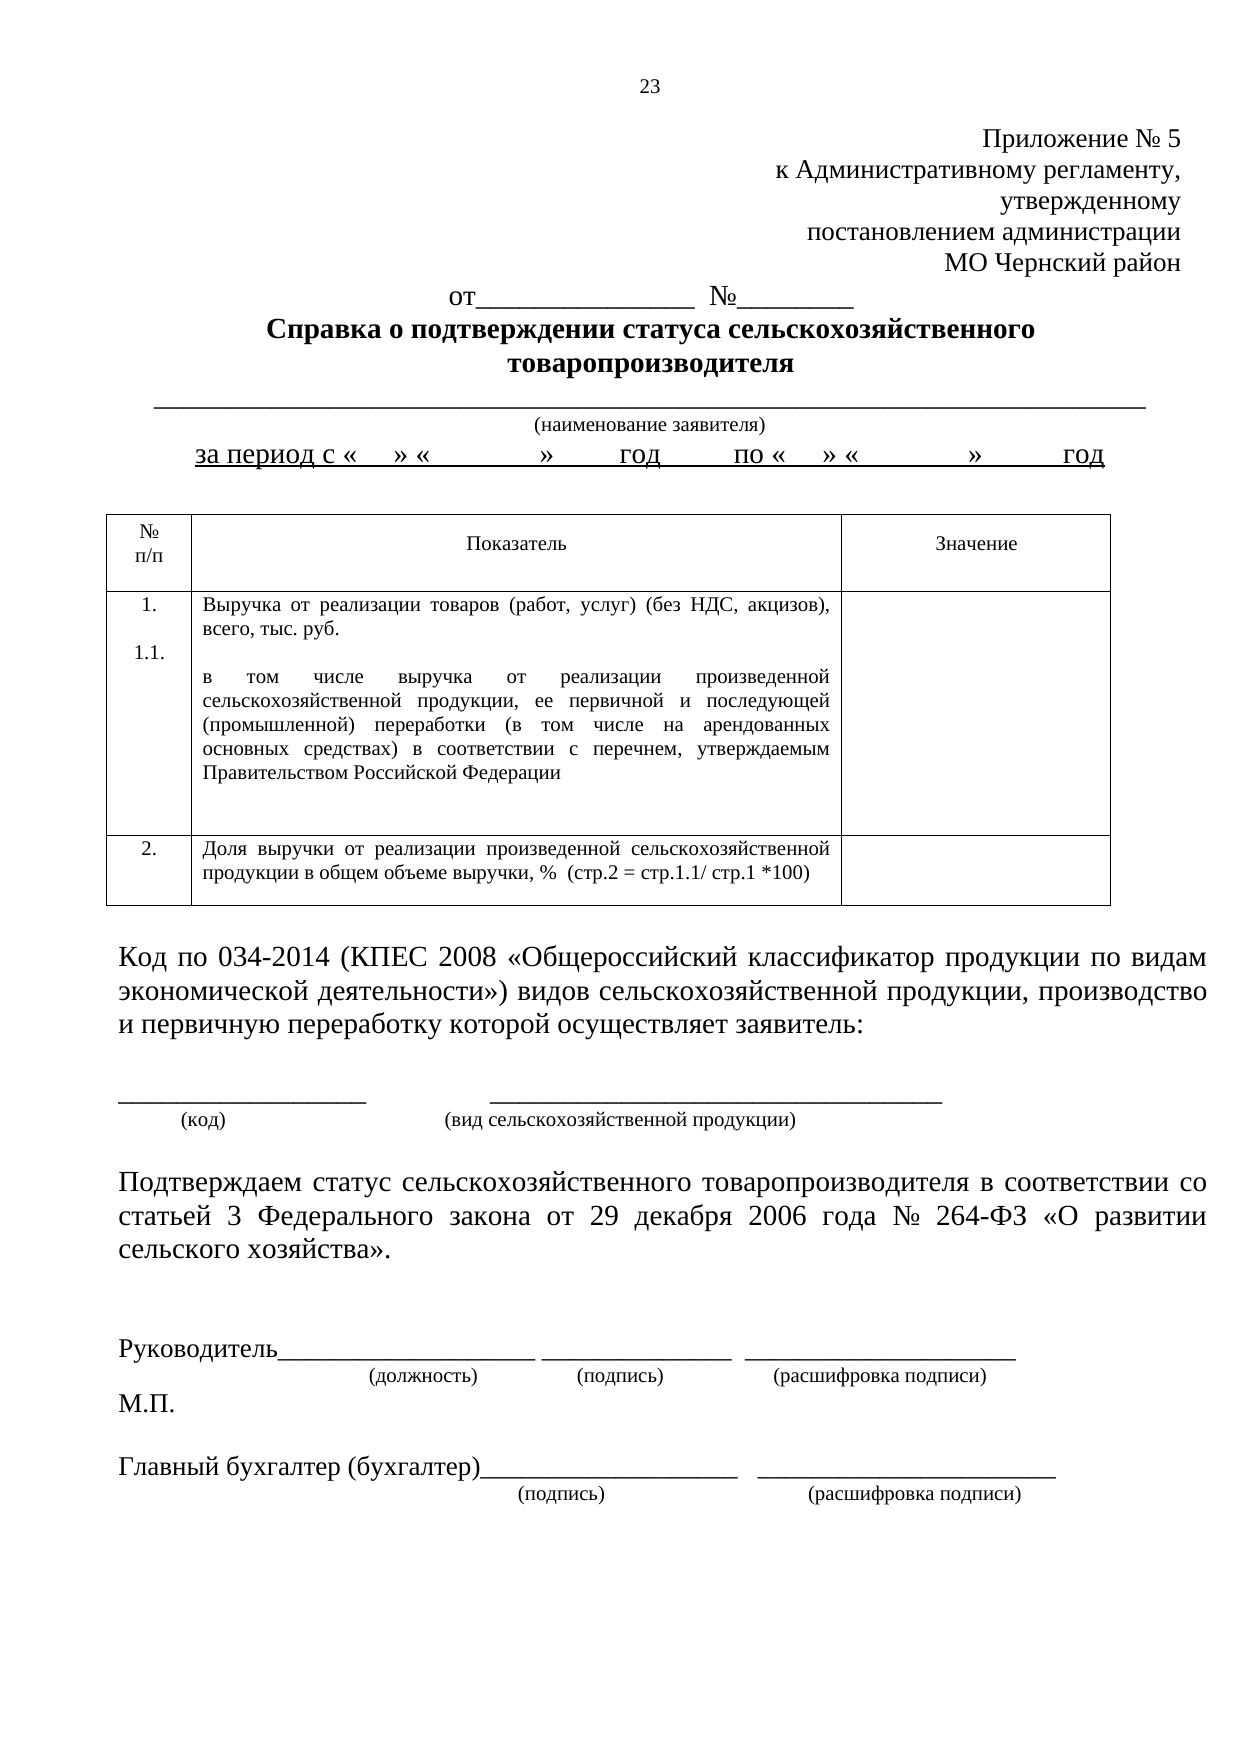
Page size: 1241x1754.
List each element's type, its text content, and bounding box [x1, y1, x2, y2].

text МО Чернский район [768, 247, 1181, 278]
text Код по 034-2014 (КПЕС 2008 «Общероссийский классификатор продукции по видам экономической деятельности») видов сельскохозяйственной продукции, производство и первичную переработку которой осуществляет заявитель: [118, 939, 1208, 1040]
table_header Показатель [192, 515, 841, 591]
table_cell 1. 1.1. [107, 592, 191, 835]
table_cell [842, 836, 1110, 905]
table_cell Выручка от реализации товаров (работ, услуг) (без НДС, акцизов), всего, тыс. руб. в том числе выручка от реализации произведенной сельскохозяйственной продукции, ее первичной и последующей (промышленной) переработки (в том числе на арендованных основных средствах) в соответствии с перечнем, утверждаемым Правительством Российской Федерации [192, 592, 841, 835]
table_cell 2. [107, 836, 191, 905]
text (должность) (подпись) (расшифровка подписи) [118, 1363, 1181, 1387]
text (наименование заявителя) [118, 412, 1181, 436]
text (код) (вид сельскохозяйственной продукции) [118, 1107, 1208, 1131]
text ____________________________________________________________________ [118, 378, 1181, 412]
text М.П. [118, 1387, 1181, 1419]
text за период с « » « » год по « » « » год [118, 436, 1181, 469]
text (подпись) (расшифровка подписи) [118, 1481, 1181, 1505]
text от_______________ №________ [121, 278, 1181, 311]
text _________________ _______________________________ [118, 1073, 1208, 1107]
table_cell [842, 592, 1110, 835]
text Руководитель___________________ ______________ ____________________ [118, 1332, 1181, 1363]
table_cell Доля выручки от реализации произведенной сельскохозяйственной продукции в общем объеме выручки, % (стр.2 = стр.1.1/ стр.1 *100) [192, 836, 841, 905]
text Главный бухгалтер (бухгалтер)___________________ ______________________ [118, 1450, 1181, 1481]
table_header № п/п [107, 515, 191, 591]
text к Административному регламенту, утвержденному [768, 153, 1181, 215]
text Приложение № 5 [768, 122, 1181, 153]
table_header Значение [842, 515, 1110, 591]
text постановлением администрации [768, 215, 1181, 247]
text Подтверждаем статус сельскохозяйственного товаропроизводителя в соответствии со статьей 3 Федерального закона от 29 декабря 2006 года № 264-ФЗ «О развитии сельского хозяйства». [118, 1164, 1208, 1265]
text Справка о подтверждении статуса сельскохозяйственного товаропроизводителя [121, 311, 1181, 378]
